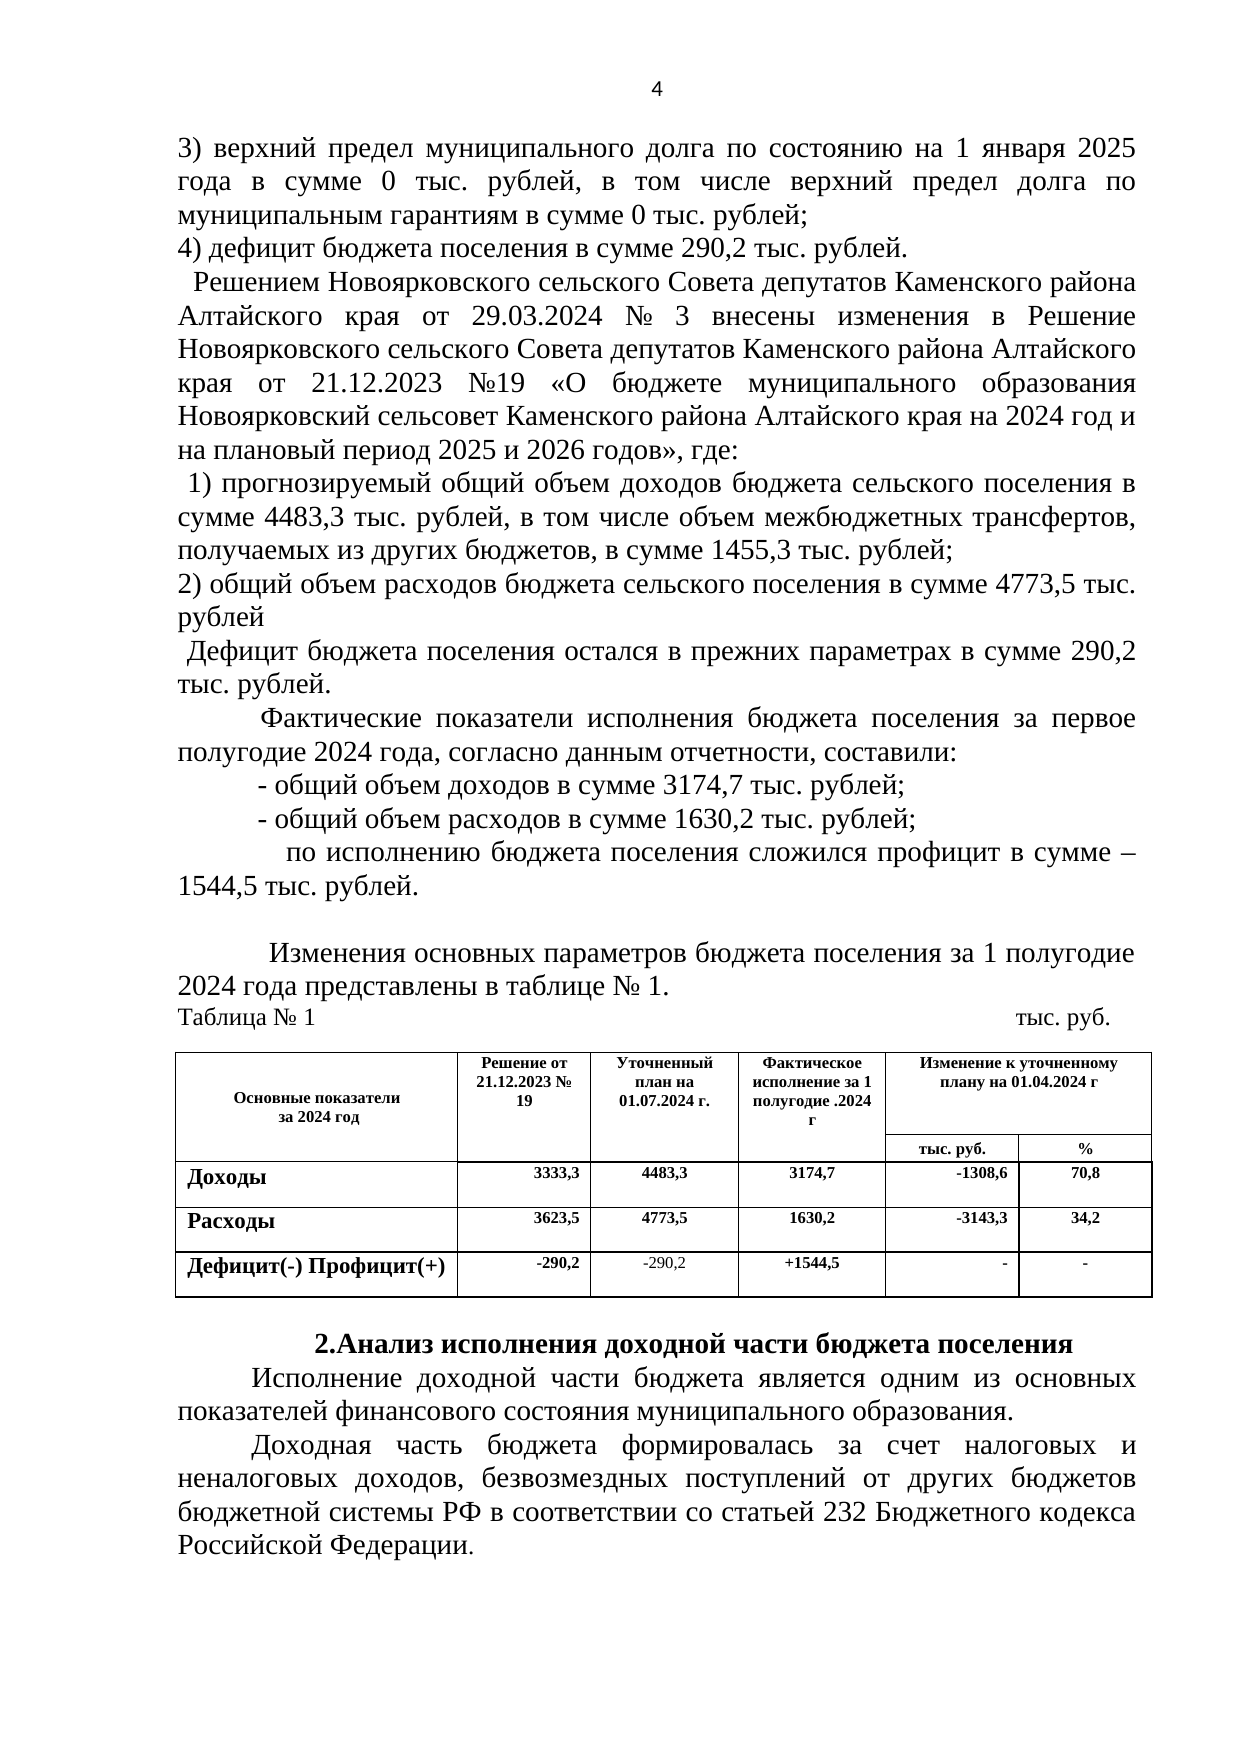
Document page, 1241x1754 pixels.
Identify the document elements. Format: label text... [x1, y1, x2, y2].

text Таблица № 1 тыс. руб. [177, 1002, 1137, 1031]
text по исполнению бюджета поселения сложился профицит в сумме – 1544,5 тыс. рублей. [177, 834, 1137, 901]
table_cell 34,2 [1020, 1208, 1151, 1251]
table_cell Расходы [176, 1208, 457, 1251]
table_header Основные показатели за 2024 год [176, 1053, 457, 1161]
text 4) дефицит бюджета поселения в сумме 290,2 тыс. рублей. [177, 231, 1137, 264]
text Решением Новоярковского сельского Совета депутатов Каменского района Алтайского края от 29.03.2024 № 3 внесены изменения в Решение Новоярковского сельского Совета депутатов Каменского района Алтайского края от 21.12.2023 №19 «О бюджете муниципального образования Новоярковский сельсовет Каменского района Алтайского края на 2024 год и на плановый период 2025 и 2026 годов», где: [177, 264, 1137, 465]
table_cell 4773,5 [591, 1208, 738, 1251]
table_cell 4483,3 [591, 1163, 738, 1207]
table_cell 3333,3 [458, 1163, 590, 1207]
text 1) прогнозируемый общий объем доходов бюджета сельского поселения в сумме 4483,3 тыс. рублей, в том числе объем межбюджетных трансфертов, получаемых из других бюджетов, в сумме 1455,3 тыс. рублей; [177, 465, 1137, 566]
text Исполнение доходной части бюджета является одним из основных показателей финансового состояния муниципального образования. [177, 1360, 1137, 1427]
table_cell 70,8 [1020, 1163, 1151, 1207]
table_header Фактическое исполнение за 1 полугодие .2024г [739, 1053, 885, 1161]
table_cell тыс. руб. [886, 1135, 1018, 1161]
text 3) верхний предел муниципального долга по состоянию на 1 января 2025 года в сумме 0 тыс. рублей, в том числе верхний предел долга по муниципальным гарантиям в сумме 0 тыс. рублей; [177, 130, 1137, 231]
table_cell -290,2 [458, 1253, 590, 1296]
text Дефицит бюджета поселения остался в прежних параметрах в сумме 290,2 тыс. рублей. [177, 633, 1137, 700]
table_cell 3174,7 [739, 1163, 885, 1207]
text 2) общий объем расходов бюджета сельского поселения в сумме 4773,5 тыс. рублей [177, 566, 1137, 633]
table_cell Дефицит(-) Профицит(+) [176, 1253, 457, 1296]
table_cell % [1019, 1135, 1151, 1161]
table_cell Доходы [176, 1162, 457, 1207]
table_cell 1630,2 [739, 1208, 885, 1251]
text - общий объем расходов в сумме 1630,2 тыс. рублей; [177, 801, 1137, 834]
text - общий объем доходов в сумме 3174,7 тыс. рублей; [177, 767, 1137, 801]
table_header Изменение к уточненному плану на 01.04.2024 г [886, 1053, 1151, 1134]
table_cell -3143,3 [886, 1208, 1018, 1251]
table_cell - [1020, 1253, 1151, 1296]
table_header Уточненный план на 01.07.2024 г. [591, 1053, 738, 1161]
text Фактические показатели исполнения бюджета поселения за первое полугодие 2024 года, согласно данным отчетности, составили: [177, 700, 1137, 767]
table_cell -290,2 [591, 1253, 738, 1296]
table_cell - [886, 1253, 1018, 1296]
text Доходная часть бюджета формировалась за счет налоговых и неналоговых доходов, безвозмездных поступлений от других бюджетов бюджетной системы РФ в соответствии со статьей 232 Бюджетного кодекса Российской Федерации. [177, 1427, 1137, 1561]
table_cell -1308,6 [886, 1163, 1018, 1207]
text Изменения основных параметров бюджета поселения за 1 полугодие 2024 года представлены в таблице № 1. [177, 935, 1137, 1002]
table_header Решение от 21.12.2023 № 19 [458, 1053, 590, 1161]
table_cell +1544,5 [739, 1253, 885, 1296]
text 2.Анализ исполнения доходной части бюджета поселения [177, 1326, 1137, 1360]
table_cell 3623,5 [458, 1208, 590, 1251]
